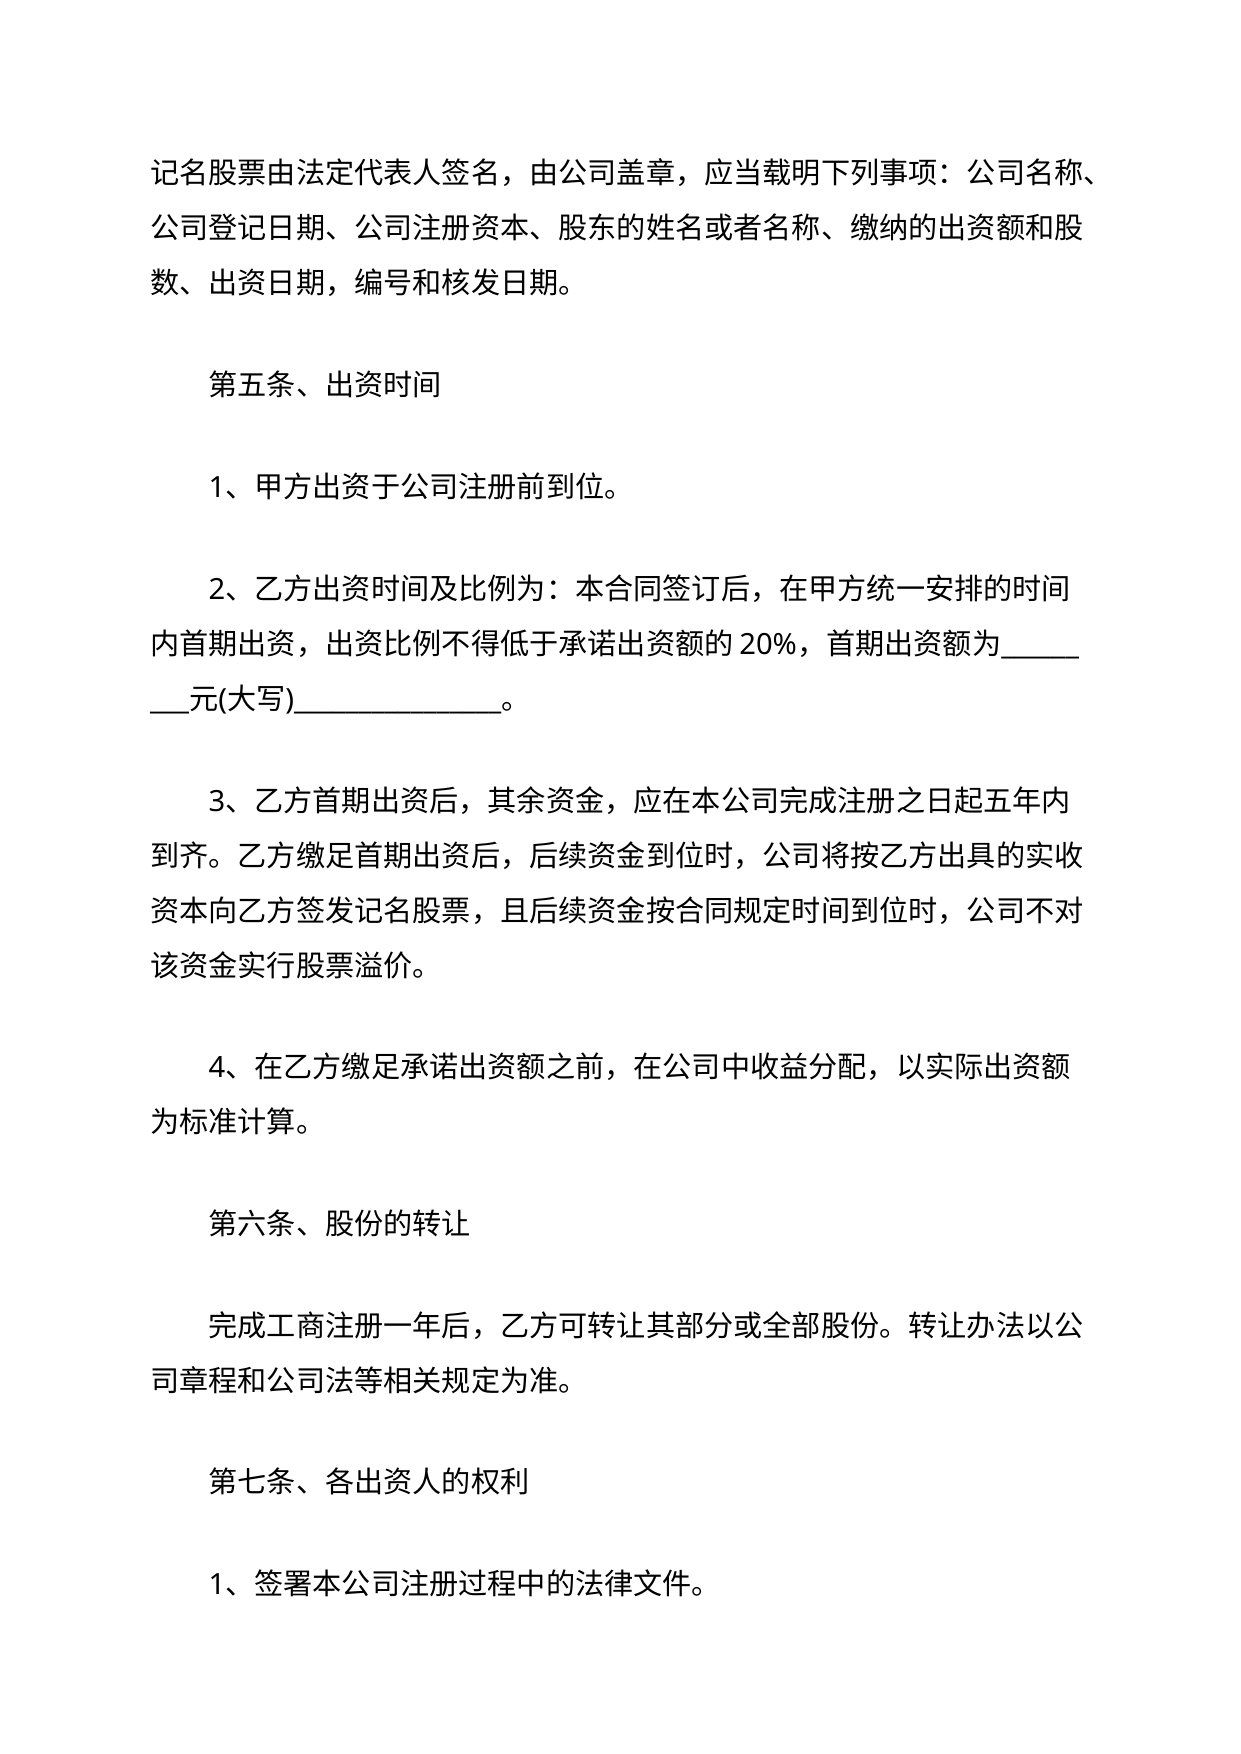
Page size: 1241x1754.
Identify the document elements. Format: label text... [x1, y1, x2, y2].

text 第七条、各出资人的权利 [150, 1459, 1090, 1501]
text 4、在乙方缴足承诺出资额之前，在公司中收益分配，以实际出资额为标准计算。 [150, 1044, 1090, 1141]
text 3、乙方首期出资后，其余资金，应在本公司完成注册之日起五年内到齐。乙方缴足首期出资后，后续资金到位时，公司将按乙方出具的实收资本向乙方签发记名股票，且后续资金按合同规定时间到位时，公司不对该资金实行股票溢价。 [150, 777, 1090, 984]
text 2、乙方出资时间及比例为：本合同签订后，在甲方统一安排的时间内首期出资，出资比例不得低于承诺出资额的20%，首期出资额为_________元(大写)________________。 [150, 565, 1090, 718]
text 第六条、股份的转让 [150, 1201, 1090, 1243]
text 完成工商注册一年后，乙方可转让其部分或全部股份。转让办法以公司章程和公司法等相关规定为准。 [150, 1302, 1090, 1399]
text 1、甲方出资于公司注册前到位。 [150, 463, 1090, 506]
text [150, 150, 1090, 302]
text 1、签署本公司注册过程中的法律文件。 [150, 1561, 1090, 1603]
text 第五条、出资时间 [150, 362, 1090, 404]
